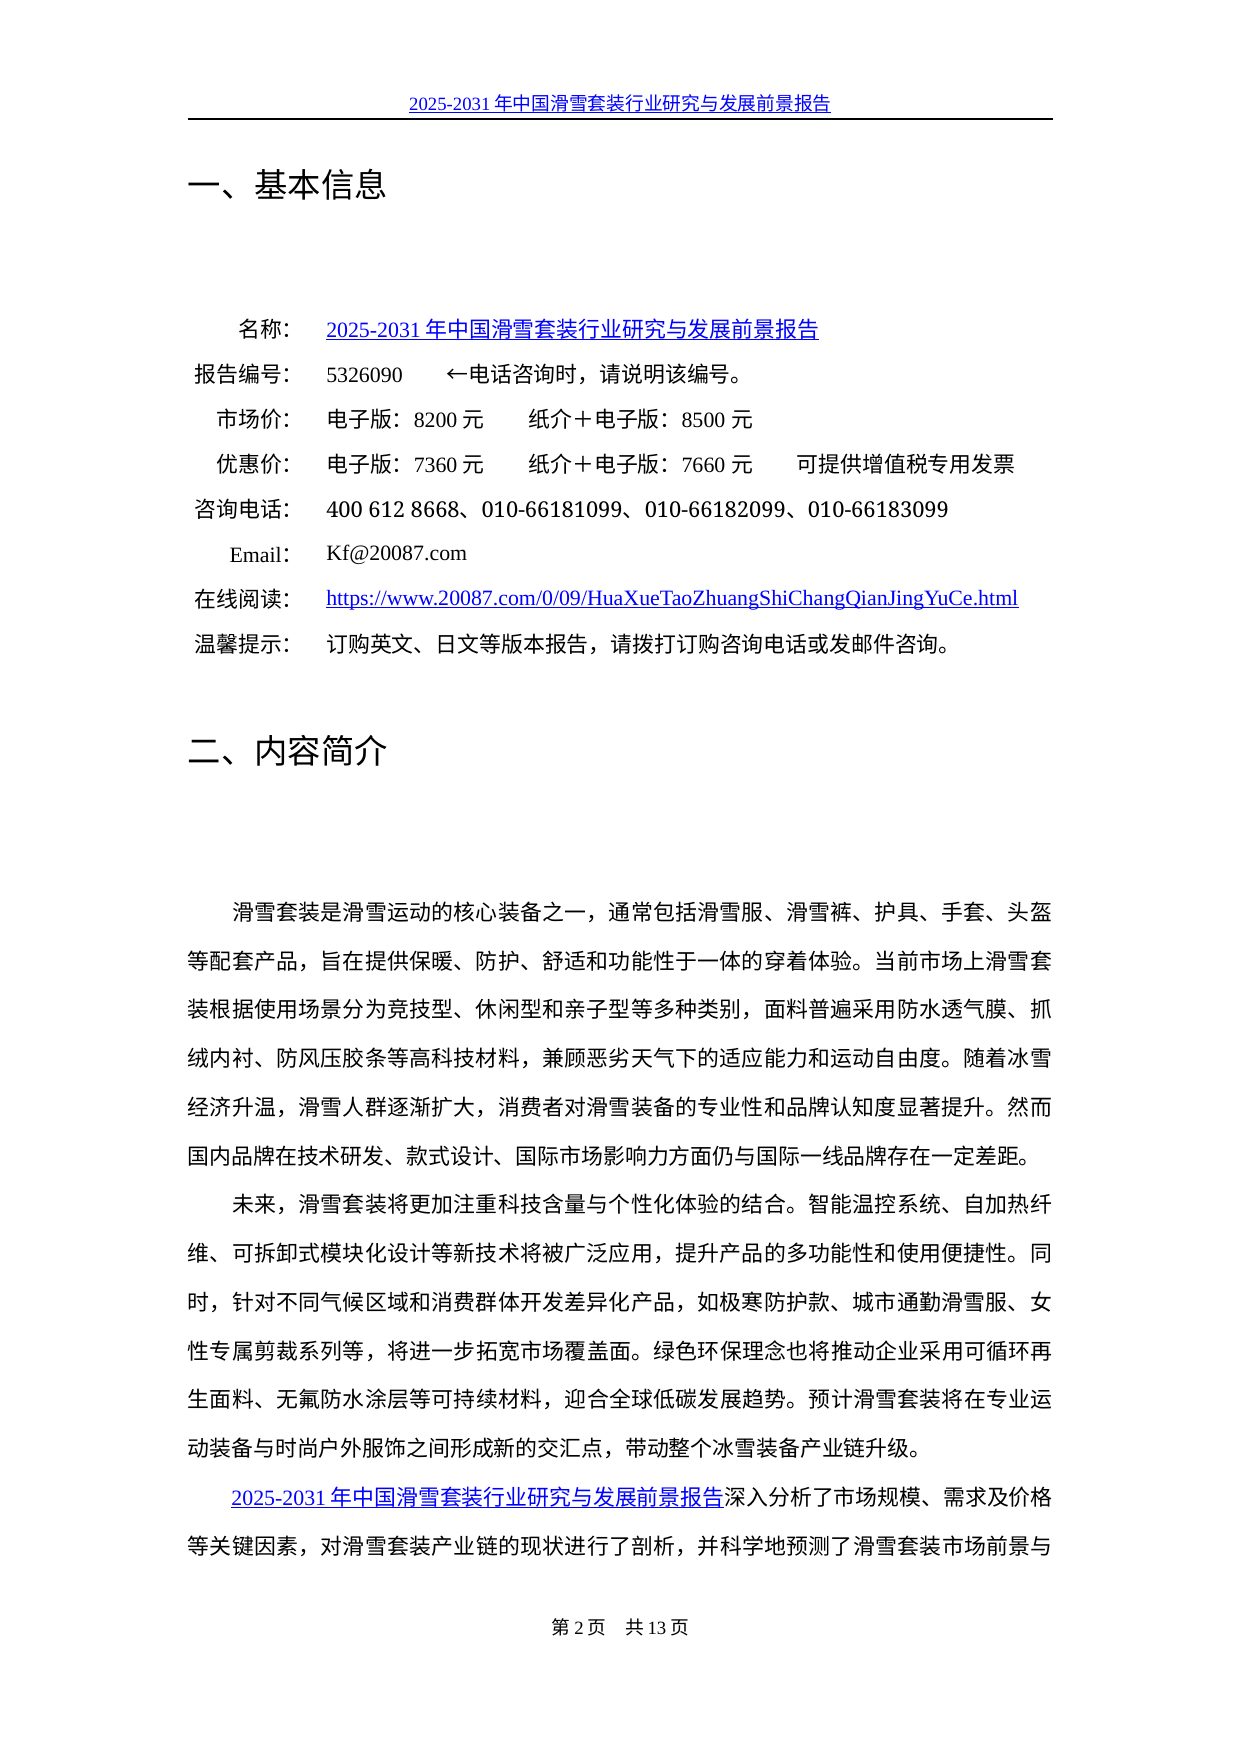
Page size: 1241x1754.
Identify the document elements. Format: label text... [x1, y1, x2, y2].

table_cell 5326090 ←电话咨询时，请说明该编号。 [315, 357, 1073, 402]
table_cell [315, 582, 1073, 627]
table_cell 温馨提示： [167, 627, 315, 672]
table_cell 报告编号： [167, 357, 315, 402]
table_cell 在线阅读： [167, 582, 315, 627]
table_cell 优惠价： [167, 447, 315, 492]
table_cell Email： [167, 537, 315, 582]
table_header 2025-2031年中国滑雪套装行业研究与发展前景报告 [315, 312, 1073, 357]
title 二、内容简介 [187, 717, 1053, 782]
title 一、基本信息 [187, 150, 1053, 215]
table_cell Kf@20087.com [315, 537, 1073, 582]
table_cell 咨询电话： [167, 492, 315, 537]
table_cell 订购英文、日文等版本报告，请拨打订购咨询电话或发邮件咨询。 [315, 627, 1073, 672]
table_cell 市场价： [167, 402, 315, 447]
table_cell 电子版：7360 元 纸介＋电子版：7660 元 可提供增值税专用发票 [315, 447, 1073, 492]
table_header 名称： [167, 312, 315, 357]
table_cell 400 612 8668、010-66181099、010-66182099、010-66183099 [315, 492, 1073, 537]
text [187, 894, 1053, 1561]
table_cell 电子版：8200 元 纸介＋电子版：8500 元 [315, 402, 1073, 447]
